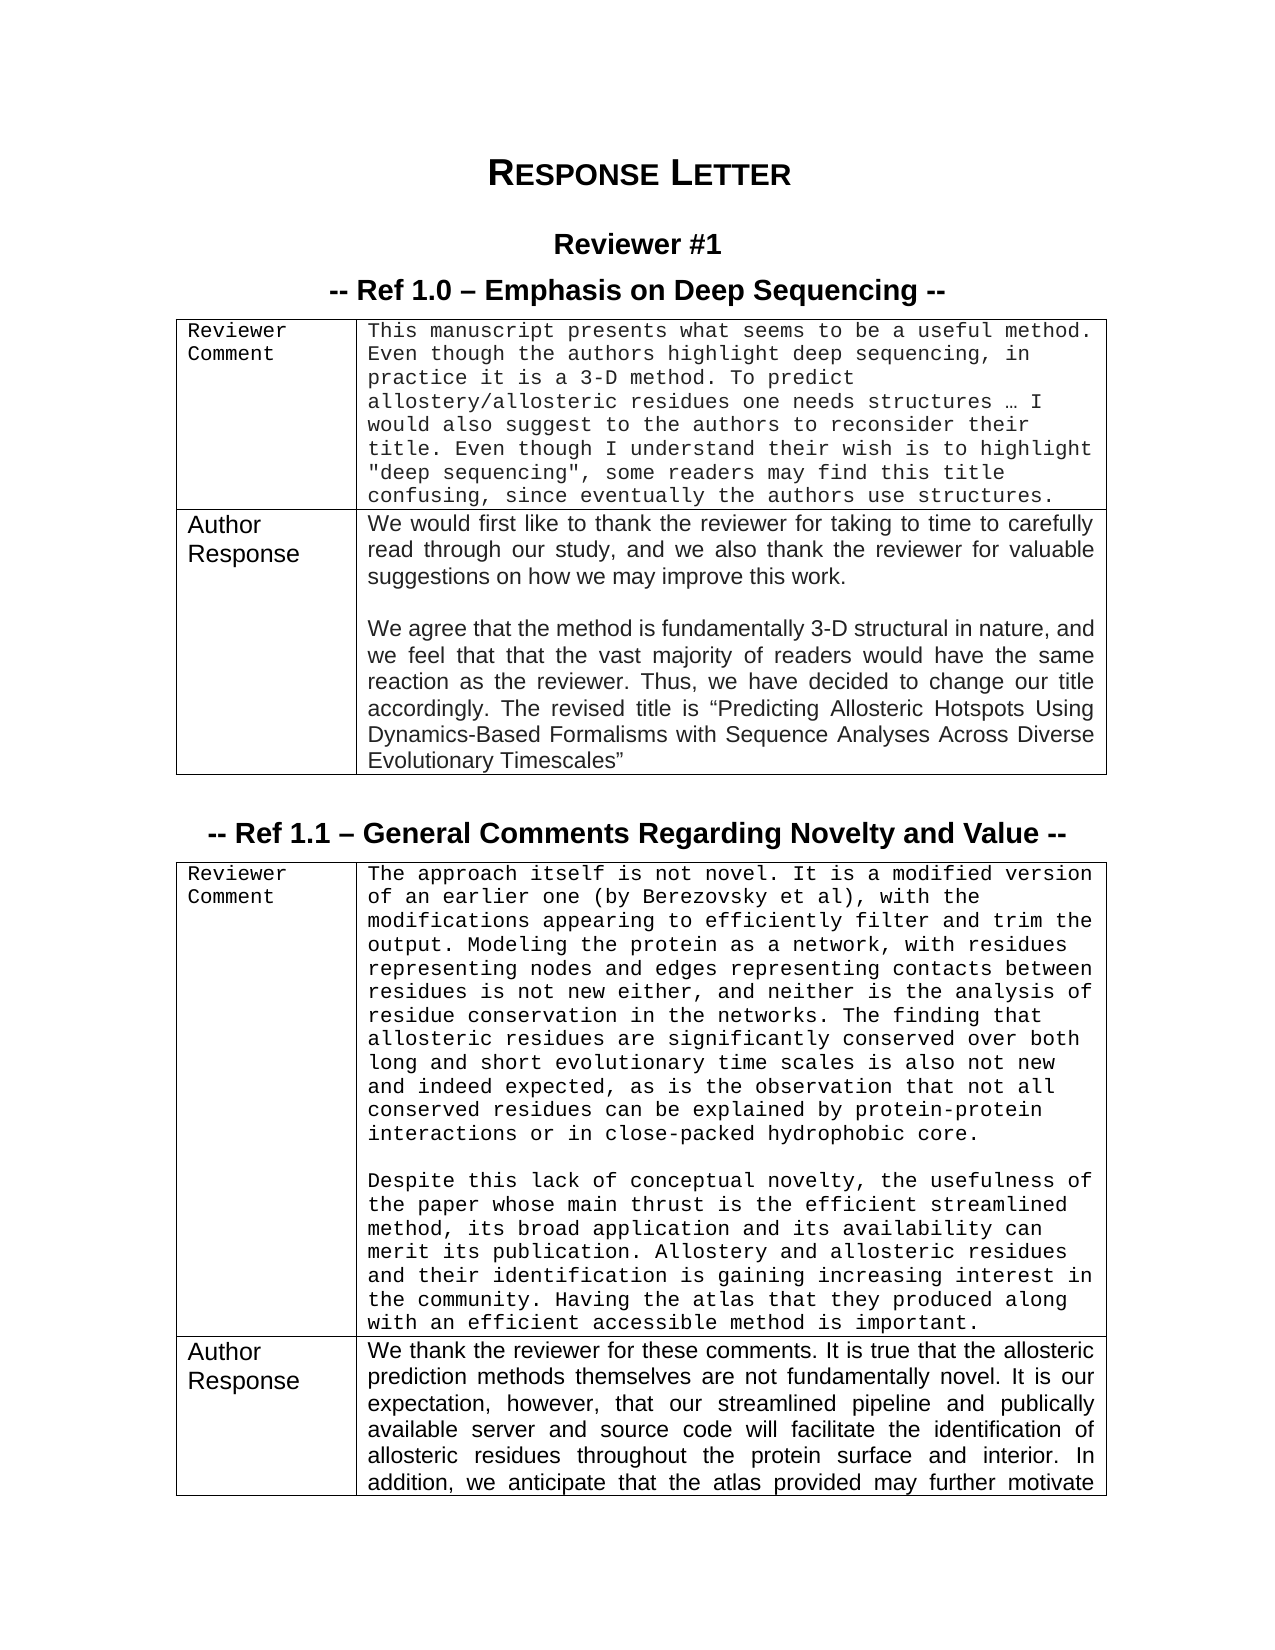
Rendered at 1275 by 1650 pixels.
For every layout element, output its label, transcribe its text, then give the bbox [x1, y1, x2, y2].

table_header Reviewer Comment [177, 863, 356, 1336]
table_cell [357, 1337, 1106, 1495]
table_cell Author Response [177, 1337, 356, 1495]
subtitle Response Letter [412, 150, 1087, 193]
subtitle -- Ref 1.0 – Emphasis on Deep Sequencing -- [187, 273, 1087, 306]
subtitle -- Ref 1.1 – General Comments Regarding Novelty and Value -- [187, 816, 1087, 849]
table_cell Author Response [177, 510, 356, 773]
subtitle Reviewer #1 [187, 227, 1087, 260]
table_header The approach itself is not novel. It is a modified version of an earlier one (by Berezovsky et al), with the modifications appearing to efficiently filter and trim the output. Modeling the protein as a network, with residues representing nodes and edges representing contacts between residues is not new either, and neither is the analysis of residue conservation in the networks. The finding that allosteric residues are significantly conserved over both long and short evolutionary time scales is also not new and indeed expected, as is the observation that not all conserved residues can be explained by protein-protein interactions or in close-packed hydrophobic core. Despite this lack of conceptual novelty, the usefulness of the paper whose main thrust is the efficient streamlined method, its broad application and its availability can merit its publication. Allostery and allosteric residues and their identification is gaining increasing interest in the community. Having the atlas that they produced along with an efficient accessible method is important. [357, 863, 1106, 1336]
table_header This manuscript presents what seems to be a useful method. Even though the authors highlight deep sequencing, in practice it is a 3-D method. To predict allostery/allosteric residues one needs structures … I would also suggest to the authors to reconsider their title. Even though I understand their wish is to highlight "deep sequencing", some readers may find this title confusing, since eventually the authors use structures. [357, 320, 1106, 509]
table_header Reviewer Comment [177, 320, 356, 509]
table_cell We would first like to thank the reviewer for taking to time to carefully read through our study, and we also thank the reviewer for valuable suggestions on how we may improve this work. We agree that the method is fundamentally 3-D structural in nature, and we feel that that the vast majority of readers would have the same reaction as the reviewer. Thus, we have decided to change our title accordingly. The revised title is “Predicting Allosteric Hotspots Using Dynamics-Based Formalisms with Sequence Analyses Across Diverse Evolutionary Timescales” [357, 510, 1106, 773]
